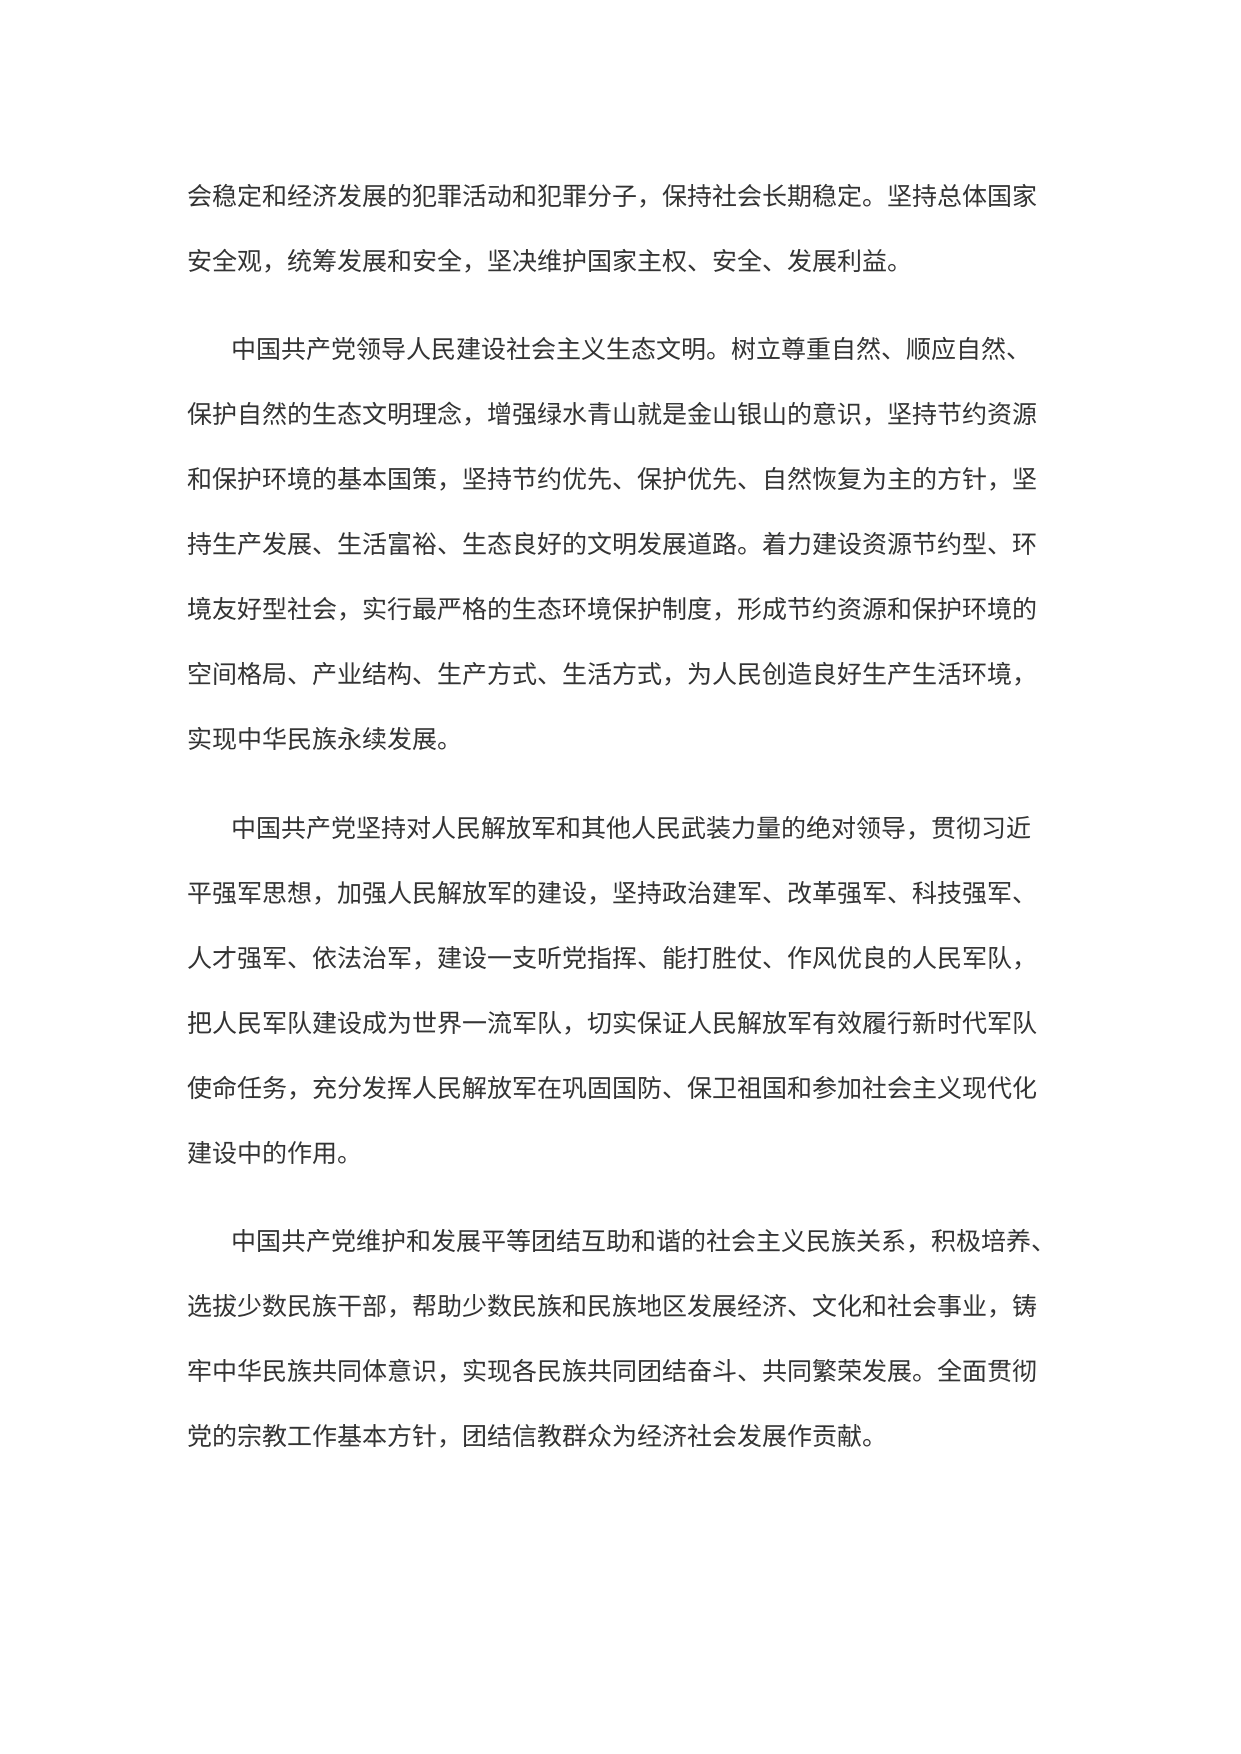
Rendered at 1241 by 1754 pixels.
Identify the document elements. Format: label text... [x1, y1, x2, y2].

text 中国共产党维护和发展平等团结互助和谐的社会主义民族关系，积极培养、选拔少数民族干部，帮助少数民族和民族地区发展经济、文化和社会事业，铸牢中华民族共同体意识，实现各民族共同团结奋斗、共同繁荣发展。全面贯彻党的宗教工作基本方针，团结信教群众为经济社会发展作贡献。 [187, 1207, 1053, 1467]
text 中国共产党领导人民建设社会主义生态文明。树立尊重自然、顺应自然、保护自然的生态文明理念，增强绿水青山就是金山银山的意识，坚持节约资源和保护环境的基本国策，坚持节约优先、保护优先、自然恢复为主的方针，坚持生产发展、生活富裕、生态良好的文明发展道路。着力建设资源节约型、环境友好型社会，实行最严格的生态环境保护制度，形成节约资源和保护环境的空间格局、产业结构、生产方式、生活方式，为人民创造良好生产生活环境，实现中华民族永续发展。 [187, 315, 1053, 770]
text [187, 162, 1053, 292]
text 中国共产党坚持对人民解放军和其他人民武装力量的绝对领导，贯彻习近平强军思想，加强人民解放军的建设，坚持政治建军、改革强军、科技强军、人才强军、依法治军，建设一支听党指挥、能打胜仗、作风优良的人民军队，把人民军队建设成为世界一流军队，切实保证人民解放军有效履行新时代军队使命任务，充分发挥人民解放军在巩固国防、保卫祖国和参加社会主义现代化建设中的作用。 [187, 794, 1053, 1184]
